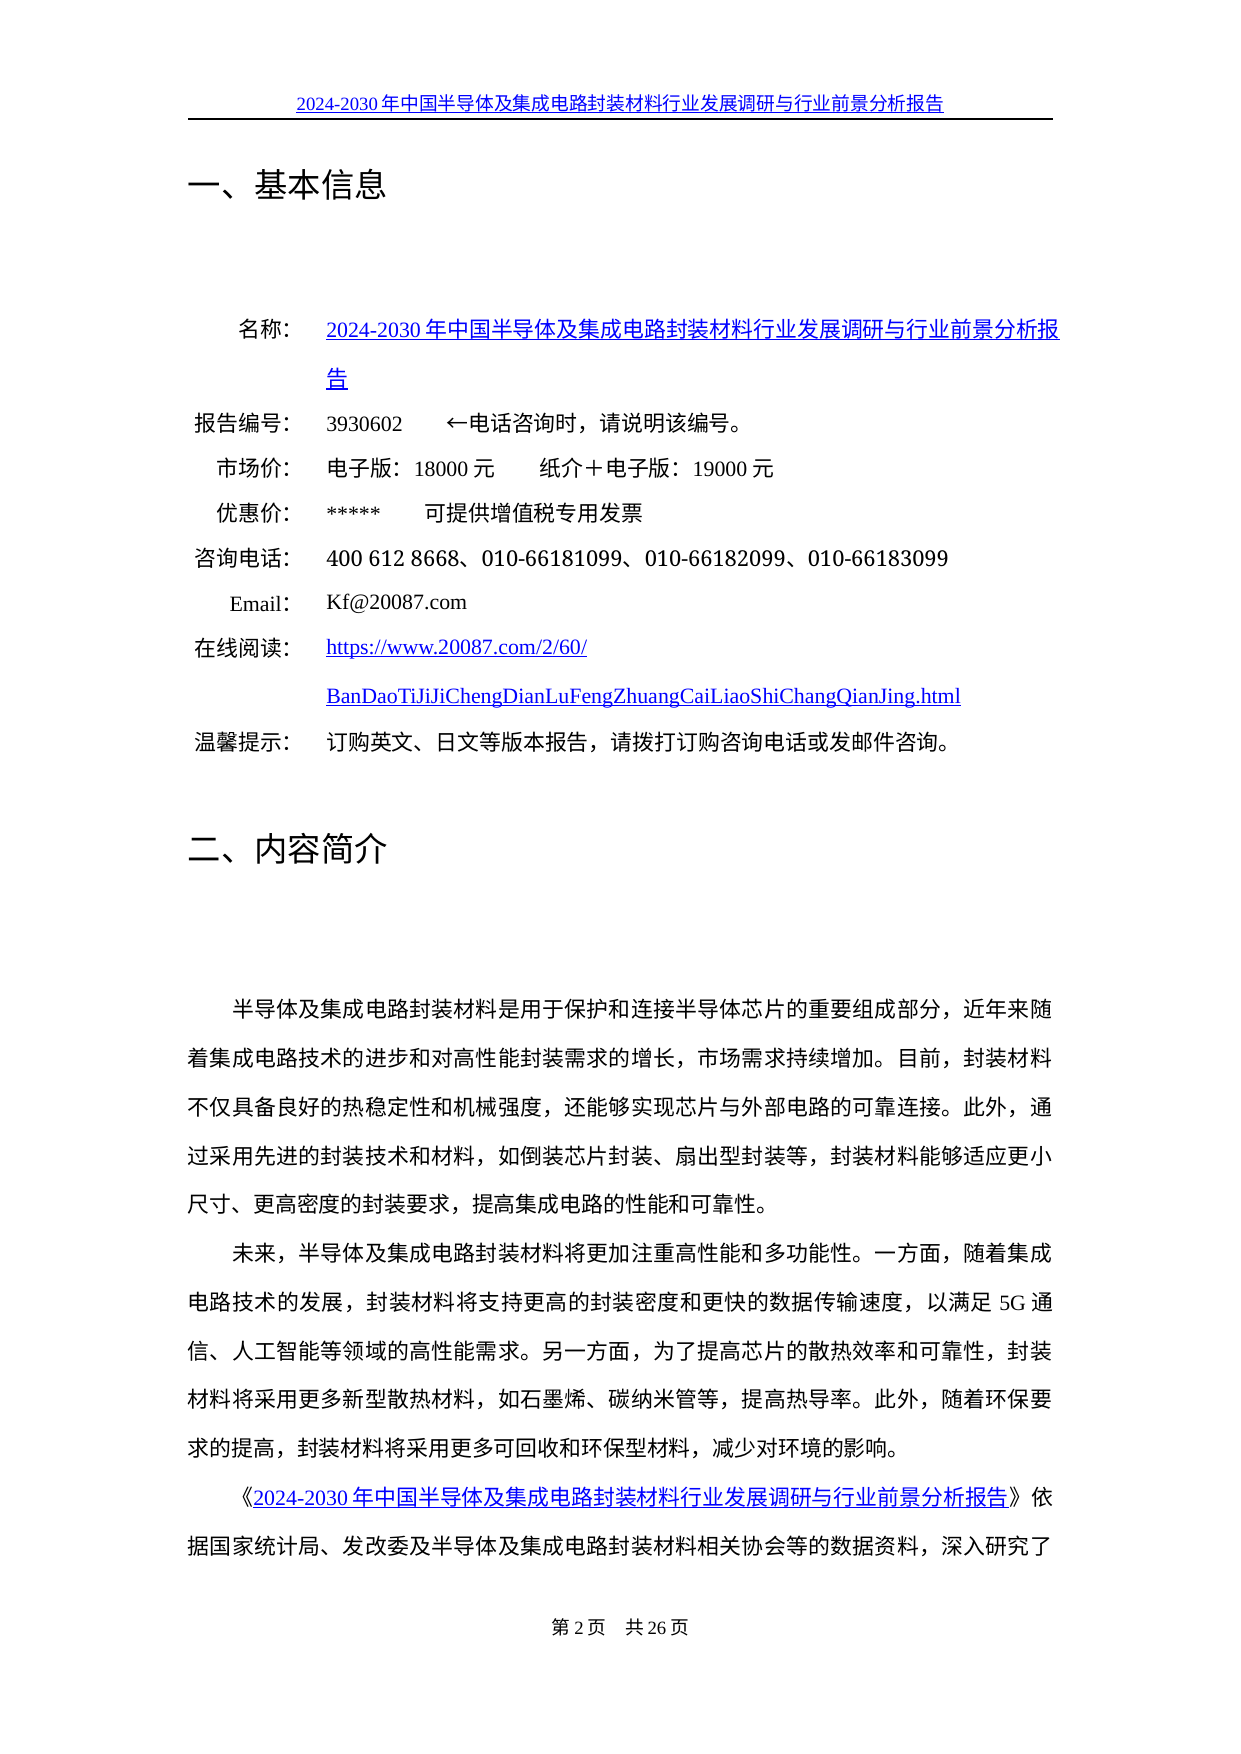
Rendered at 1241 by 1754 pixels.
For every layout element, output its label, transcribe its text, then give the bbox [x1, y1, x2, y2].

table_cell 报告编号： [167, 405, 315, 450]
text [187, 992, 1053, 1561]
table_header 名称： [167, 312, 315, 405]
table_cell Kf@20087.com [315, 585, 1073, 630]
title 一、基本信息 [187, 150, 1053, 215]
table_cell [315, 630, 1073, 724]
table_cell 3930602 ←电话咨询时，请说明该编号。 [315, 405, 1073, 450]
table_cell 市场价： [167, 450, 315, 495]
table_cell 咨询电话： [167, 540, 315, 585]
table_cell 电子版：18000 元 纸介＋电子版：19000 元 [315, 450, 1073, 495]
title 二、内容简介 [187, 814, 1053, 879]
table_cell 订购英文、日文等版本报告，请拨打订购咨询电话或发邮件咨询。 [315, 724, 1073, 769]
table_cell ***** 可提供增值税专用发票 [315, 495, 1073, 540]
table_cell 优惠价： [167, 495, 315, 540]
table_header 2024-2030年中国半导体及集成电路封装材料行业发展调研与行业前景分析报告 [315, 312, 1073, 405]
table_cell 400 612 8668、010-66181099、010-66182099、010-66183099 [315, 540, 1073, 585]
table_cell 在线阅读： [167, 630, 315, 724]
table_cell 温馨提示： [167, 724, 315, 769]
table_cell Email： [167, 585, 315, 630]
